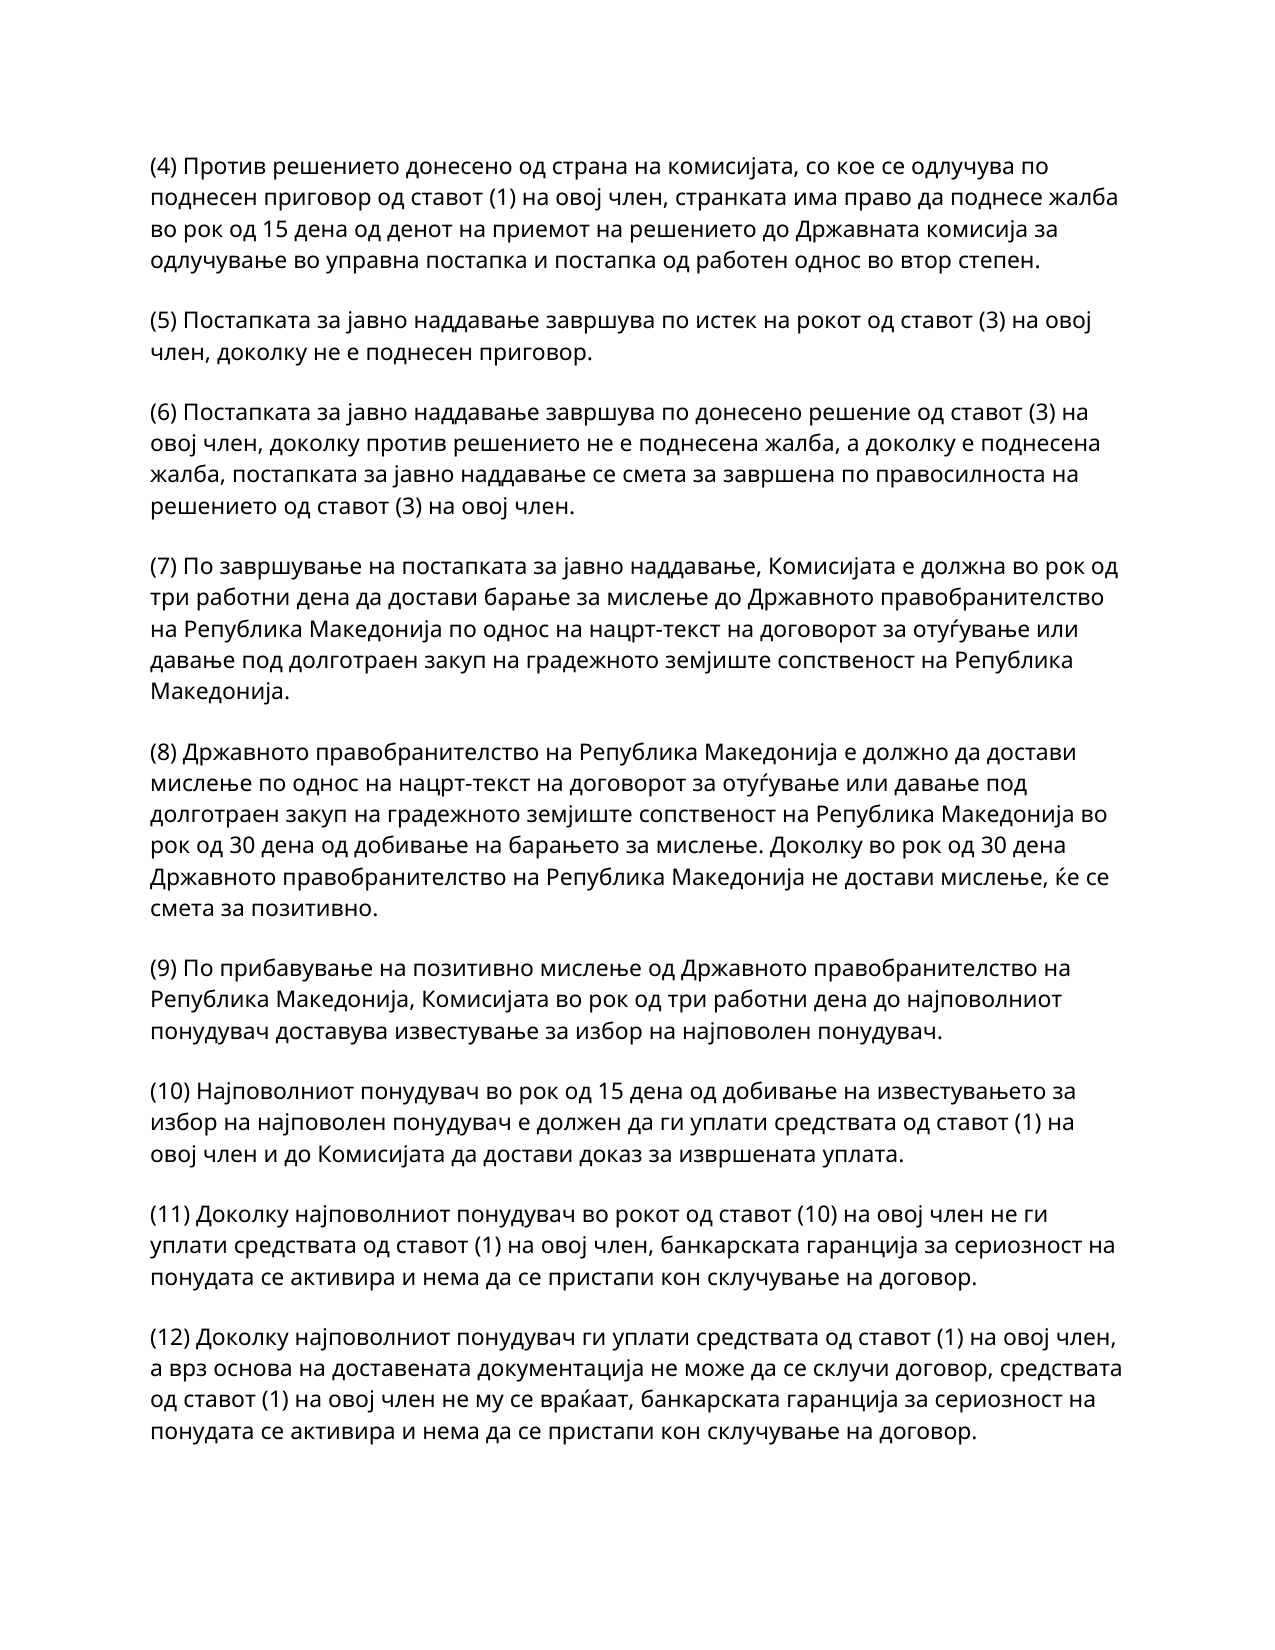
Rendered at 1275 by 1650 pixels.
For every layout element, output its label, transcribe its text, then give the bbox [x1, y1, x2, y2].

text (11) Доколку најповолниот понудувач во рокот од ставот (10) на овој член не ги уплати средствата од ставот (1) на овој член, банкарската гаранција за сериозност на понудата се активира и нема да се пристапи кон склучување на договор. [150, 1198, 1125, 1292]
text (12) Доколку најповолниот понудувач ги уплати средствата од ставот (1) на овој член, а врз основа на доставената документација не може да се склучи договор, средствата од ставот (1) на овој член не му се враќаат, банкарската гаранција за сериозност на понудата се активира и нема да се пристапи кон склучување на договор. [150, 1321, 1125, 1446]
text (10) Најповолниот понудувач во рок од 15 дена од добивање на известувањето за избор на најповолен понудувач е должен да ги уплати средствата од ставот (1) на овој член и до Комисијата да достави доказ за извршената уплата. [150, 1075, 1125, 1169]
text (5) Постапката за јавно наддавање завршува по истек на рокот од ставот (3) на овој член, доколку не е поднесен приговор. [150, 304, 1125, 367]
text (4) Против решението донесено од страна на комисијата, со кое се одлучува по поднесен приговор од ставот (1) на овој член, странката има право да поднесе жалба во рок од 15 дена од денот на приемот на решението до Државната комисија за одлучување во управна постапка и постапка од работен однос во втор степен. [150, 150, 1125, 275]
text (8) Државното правобранителство на Република Македонија е должно да достави мислење по однос на нацрт-текст на договорот за отуѓување или давање под долготраен закуп на градежното земјиште сопственост на Република Македонија во рок од 30 дена од добивање на барањето за мислење. Доколку во рок од 30 дена Државното правобранителство на Република Македонија не достави мислење, ќе се смета за позитивно. [150, 735, 1125, 923]
text (7) По завршување на постапката за јавно наддавање, Комисијата е должна во рок од три работни дена да достави барање за мислење до Државното правобранителство на Република Македонија по однос на нацрт-текст на договорот за отуѓување или давање под долготраен закуп на градежното земјиште сопственост на Република Македонија. [150, 550, 1125, 706]
text (6) Постапката за јавно наддавање завршува по донесено решение од ставот (3) на овој член, доколку против решението не е поднесена жалба, а доколку е поднесена жалба, постапката за јавно наддавање се смета за завршена по правосилноста на решението од ставот (3) на овој член. [150, 396, 1125, 521]
text (9) По прибавување на позитивно мислење од Државното правобранителство на Република Македонија, Комисијата во рок од три работни дена до најповолниот понудувач доставува известување за избор на најповолен понудувач. [150, 952, 1125, 1046]
